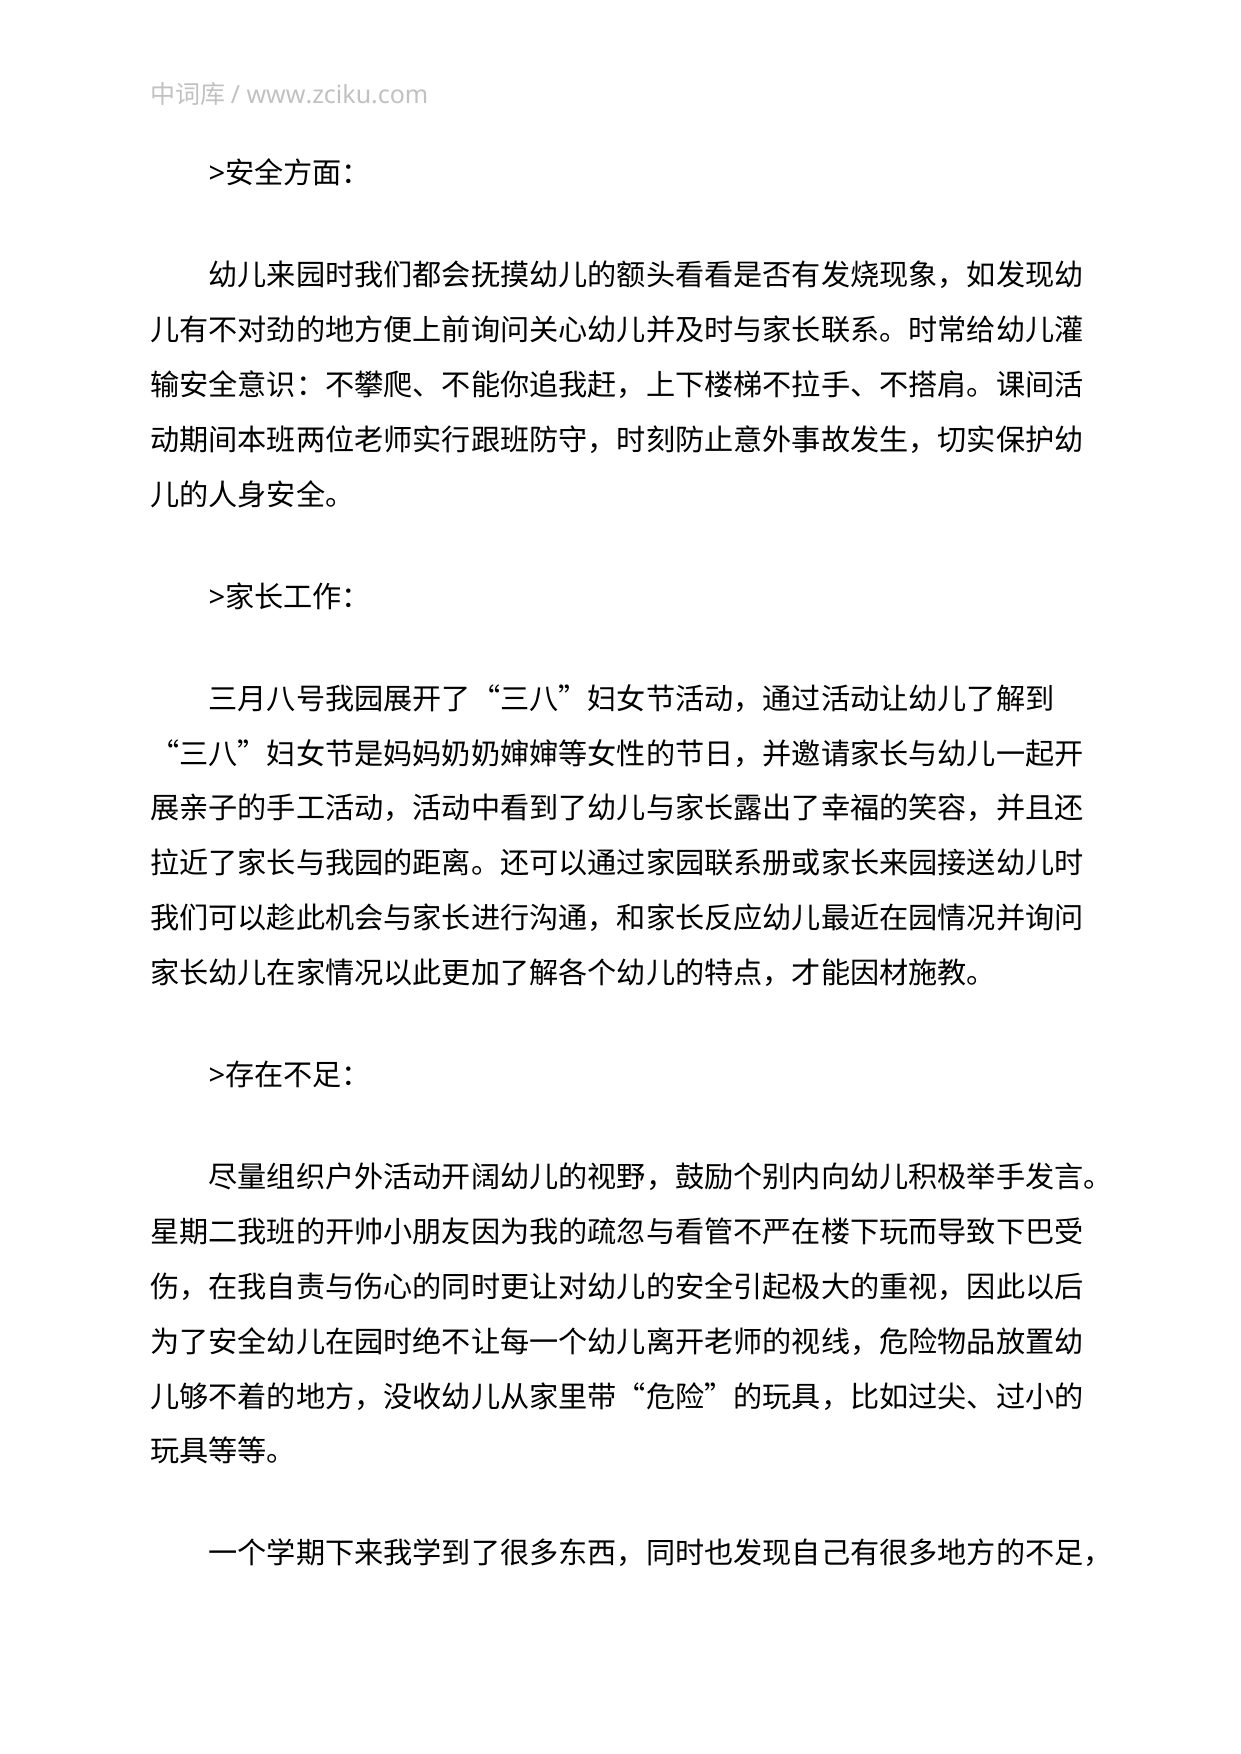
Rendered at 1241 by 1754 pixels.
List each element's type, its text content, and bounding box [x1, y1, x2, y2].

text >存在不足： [150, 1052, 1090, 1094]
text >安全方面： [150, 150, 1090, 192]
text >家长工作： [150, 573, 1090, 616]
text 幼儿来园时我们都会抚摸幼儿的额头看看是否有发烧现象，如发现幼儿有不对劲的地方便上前询问关心幼儿并及时与家长联系。时常给幼儿灌输安全意识：不攀爬、不能你追我赶，上下楼梯不拉手、不搭肩。课间活动期间本班两位老师实行跟班防守，时刻防止意外事故发生，切实保护幼儿的人身安全。 [150, 252, 1090, 514]
text 尽量组织户外活动开阔幼儿的视野，鼓励个别内向幼儿积极举手发言。星期二我班的开帅小朋友因为我的疏忽与看管不严在楼下玩而导致下巴受伤，在我自责与伤心的同时更让对幼儿的安全引起极大的重视，因此以后为了安全幼儿在园时绝不让每一个幼儿离开老师的视线，危险物品放置幼儿够不着的地方，没收幼儿从家里带“危险”的玩具，比如过尖、过小的玩具等等。 [150, 1153, 1090, 1470]
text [150, 1530, 1090, 1572]
text 三月八号我园展开了“三八”妇女节活动，通过活动让幼儿了解到“三八”妇女节是妈妈奶奶婶婶等女性的节日，并邀请家长与幼儿一起开展亲子的手工活动，活动中看到了幼儿与家长露出了幸福的笑容，并且还拉近了家长与我园的距离。还可以通过家园联系册或家长来园接送幼儿时我们可以趁此机会与家长进行沟通，和家长反应幼儿最近在园情况并询问家长幼儿在家情况以此更加了解各个幼儿的特点，才能因材施教。 [150, 675, 1090, 992]
